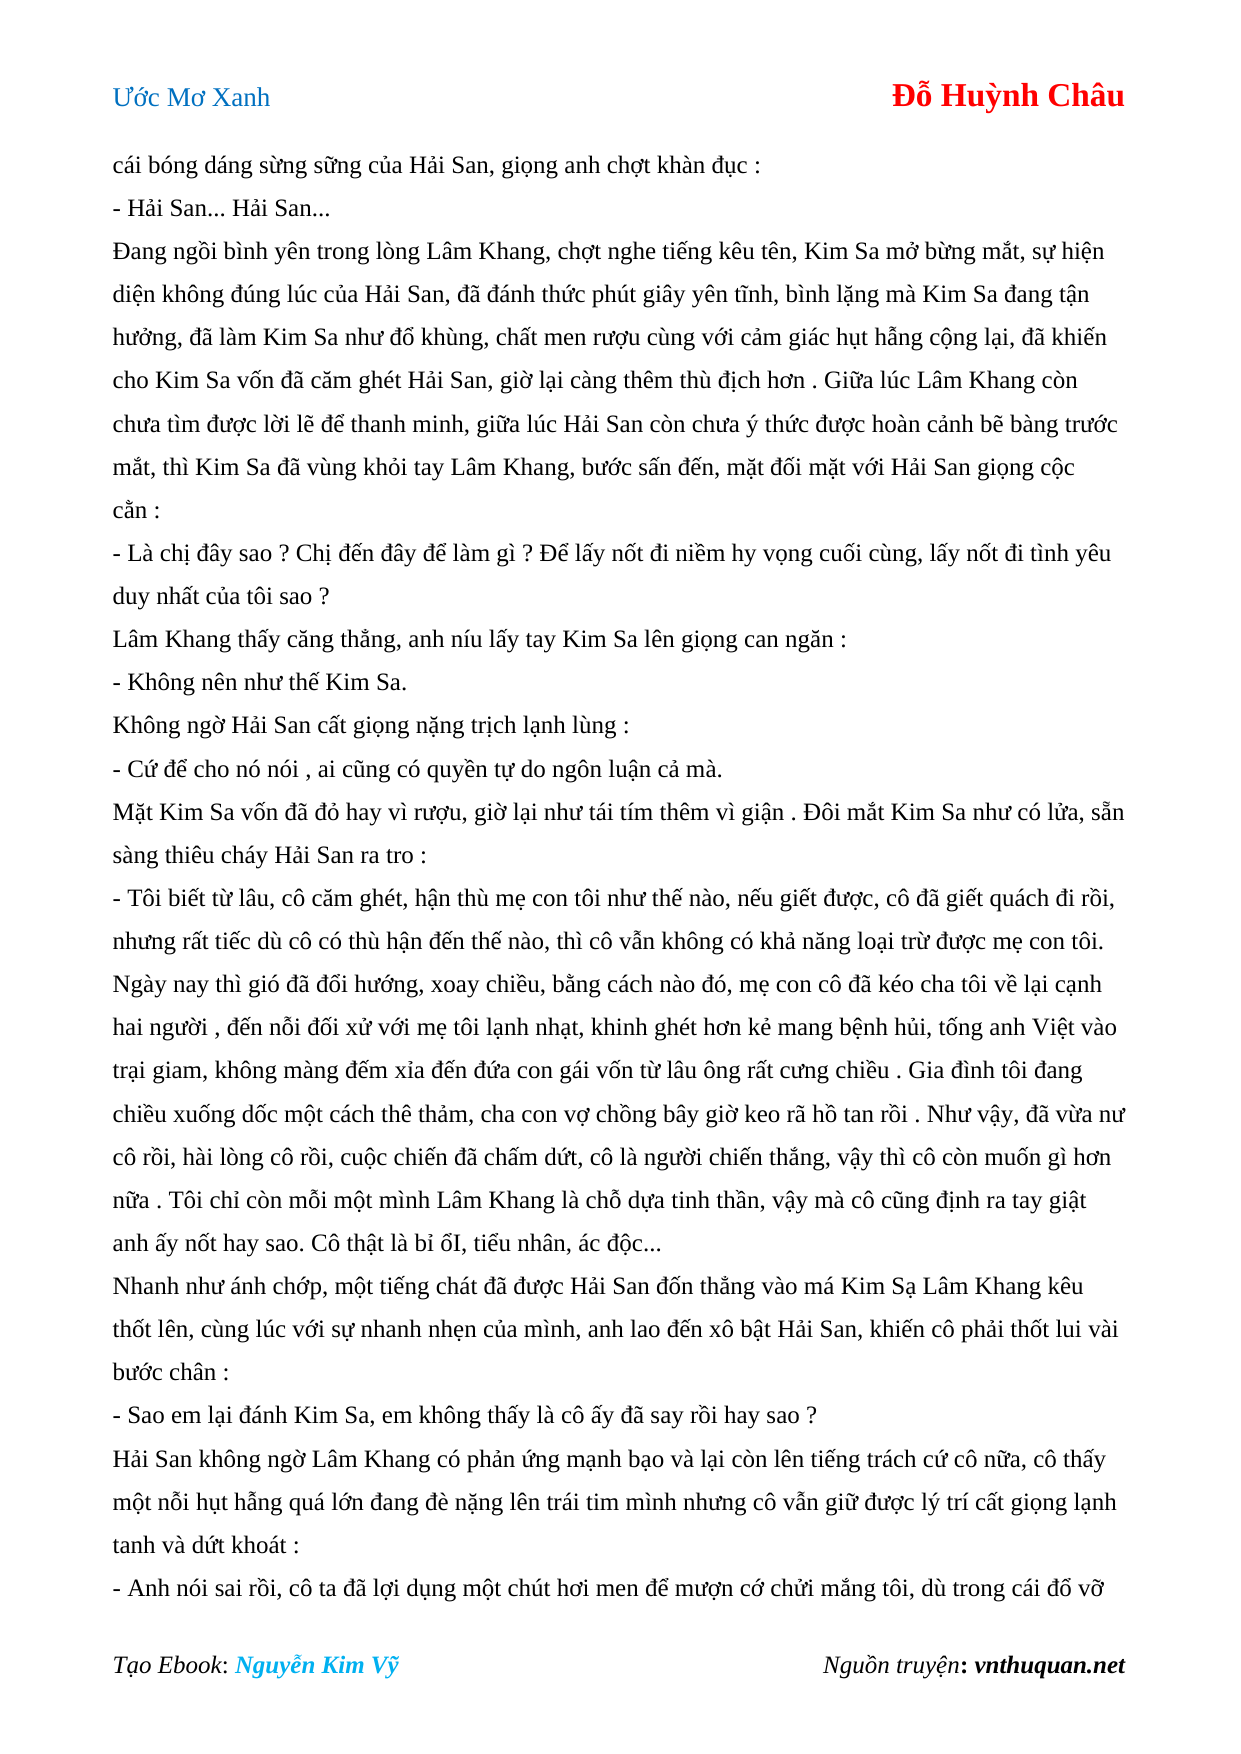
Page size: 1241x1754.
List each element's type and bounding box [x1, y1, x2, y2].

text [112, 150, 1128, 1602]
